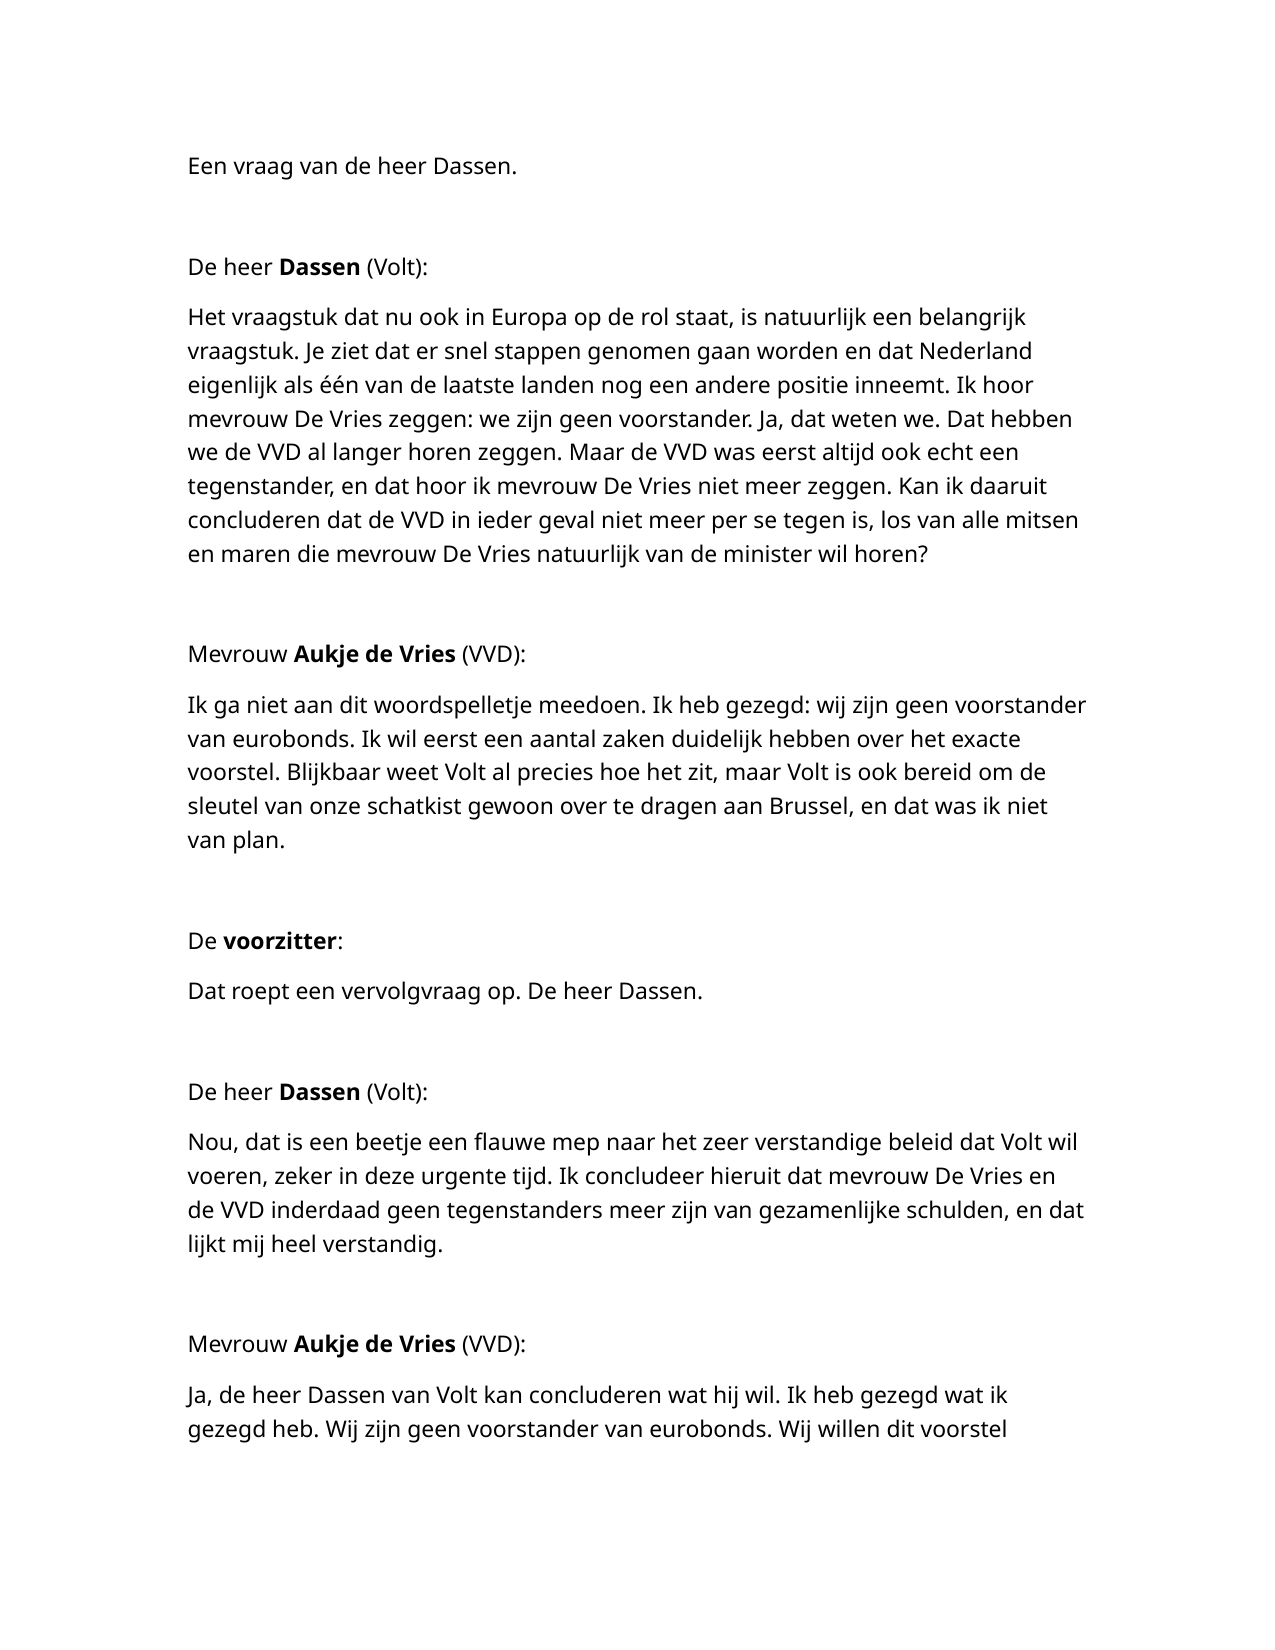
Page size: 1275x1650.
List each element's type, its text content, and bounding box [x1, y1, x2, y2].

text Het vraagstuk dat nu ook in Europa op de rol staat, is natuurlijk een belangrijk vraagstuk. Je ziet dat er snel stappen genomen gaan worden en dat Nederland eigenlijk als één van de laatste landen nog een andere positie inneemt. Ik hoor mevrouw De Vries zeggen: we zijn geen voorstander. Ja, dat weten we. Dat hebben we de VVD al langer horen zeggen. Maar de VVD was eerst altijd ook echt een tegenstander, en dat hoor ik mevrouw De Vries niet meer zeggen. Kan ik daaruit concluderen dat de VVD in ieder geval niet meer per se tegen is, los van alle mitsen en maren die mevrouw De Vries natuurlijk van de minister wil horen? [187, 301, 1087, 569]
text Een vraag van de heer Dassen. [187, 150, 1087, 181]
text De heer Dassen (Volt): [187, 1076, 1087, 1107]
text De voorzitter: [187, 924, 1087, 956]
text Ik ga niet aan dit woordspelletje meedoen. Ik heb gezegd: wij zijn geen voorstander van eurobonds. Ik wil eerst een aantal zaken duidelijk hebben over het exacte voorstel. Blijkbaar weet Volt al precies hoe het zit, maar Volt is ook bereid om de sleutel van onze schatkist gewoon over te dragen aan Brussel, en dat was ik niet van plan. [187, 689, 1087, 855]
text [187, 1379, 1087, 1444]
text De heer Dassen (Volt): [187, 251, 1087, 282]
text Dat roept een vervolgvraag op. De heer Dassen. [187, 975, 1087, 1006]
text Mevrouw Aukje de Vries (VVD): [187, 1328, 1087, 1359]
text Mevrouw Aukje de Vries (VVD): [187, 638, 1087, 669]
text Nou, dat is een beetje een flauwe mep naar het zeer verstandige beleid dat Volt wil voeren, zeker in deze urgente tijd. Ik concludeer hieruit dat mevrouw De Vries en de VVD inderdaad geen tegenstanders meer zijn van gezamenlijke schulden, en dat lijkt mij heel verstandig. [187, 1126, 1087, 1259]
